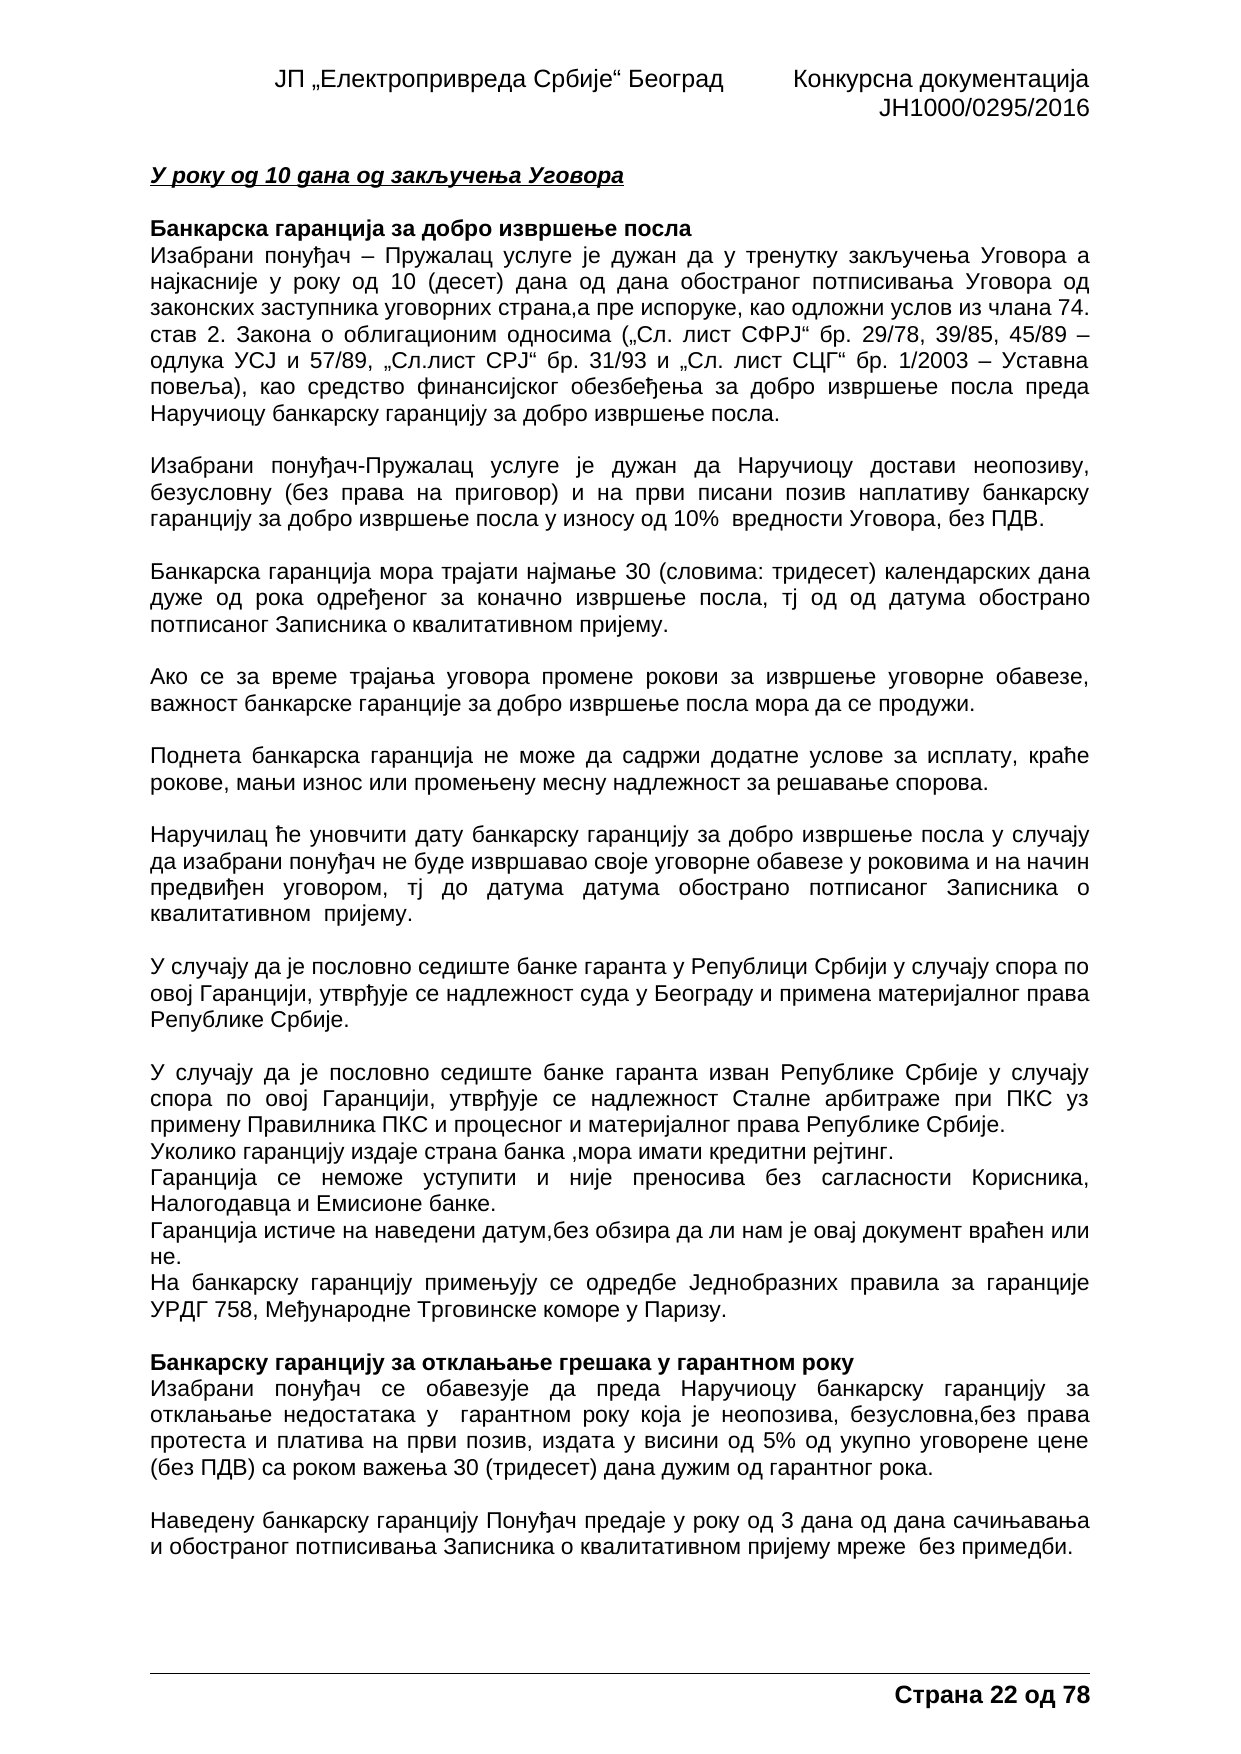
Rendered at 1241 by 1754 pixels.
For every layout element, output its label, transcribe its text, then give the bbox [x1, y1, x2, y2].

text Гаранција истиче на наведени датум,без обзира да ли нам је овај документ враћен или не. [150, 1217, 1090, 1269]
text Ако се за време трајања уговора промене рокови за извршење уговорне обавезе, важност банкарске гаранције за добро извршење посла мора да се продужи. [150, 663, 1090, 716]
list У року од 10 дана од закључења Уговора [150, 162, 1090, 189]
text У случају да је пословно седиште банке гаранта у Републици Србији у случају спора по овој Гаранцији, утврђује се надлежност суда у Београду и примена материјалног права Републике Србије. [150, 953, 1090, 1032]
text Банкарску гаранцију за отклањање грешака у гарантном року [150, 1348, 1090, 1375]
text Наведену банкарску гаранцију Понуђач предаје у року од 3 дана од дана сачињавања и обостраног потписивања Записника о квалитативном пријему мреже без примедби. [150, 1507, 1090, 1559]
text Гаранција се неможе уступити и није преносива без сагласности Корисника, Налогодавца и Емисионе банке. [150, 1164, 1090, 1217]
text У случају да је пословно седиште банке гаранта изван Републике Србије у случају спора по овој Гаранцији, утврђује се надлежност Сталне арбитраже при ПКС уз примену Правилника ПКС и процесног и материјалног права Републике Србије. [150, 1058, 1090, 1138]
text Уколико гаранцију издаје страна банка ,мора имати кредитни рејтинг. [150, 1138, 1090, 1164]
text Банкарска гаранција за добро извршење посла [150, 215, 1090, 242]
text Поднета банкарска гаранција не може да садржи додатне услове за исплату, краће рокове, мањи износ или промењену месну надлежност за решавање спорова. [150, 742, 1090, 795]
text Изабрани понуђач се обавезује да преда Наручиоцу банкарску гаранцију за отклањање недостатака у гарантном року која је неопозива, безусловна,без права протеста и платива на први позив, издата у висини од 5% од укупно уговорене цене (без ПДВ) са роком важења 30 (тридесет) дана дужим од гарантног рока. [150, 1375, 1090, 1480]
text Наручилац ће уновчити дату банкарску гаранцију за добро извршење посла у случају да изабрани понуђач не буде извршавао своје уговорне обавезе у роковима и на начин предвиђен уговором, тј до датума датума обострано потписаног Записника о квалитативном пријему. [150, 821, 1090, 927]
text На банкарску гаранцију примењују се одредбе Једнобразних правила за гаранције УРДГ 758, Међународне Трговинске коморе у Паризу. [150, 1269, 1090, 1322]
text Изабрани понуђач-Пружалац услуге је дужан да Наручиоцу достави неопозиву, безусловну (без права на приговор) и на први писани позив наплативу банкарску гаранцију за добро извршење посла у износу од 10% вредности Уговора, без ПДВ. [150, 452, 1090, 531]
text Банкарска гаранција мора трајати најмање 30 (словима: тридесет) календарских дана дуже од рока одређеног за коначно извршење посла, тј од од датума обострано потписаног Записника о квалитативном пријему. [150, 558, 1090, 637]
text Изабрани понуђач – Пружалац услуге је дужан да у тренутку закључења Уговора а најкасније у року од 10 (десет) дана од дана обостраног потписивања Уговора од законских заступника уговорних страна,а пре испоруке, као одложни услов из члана 74. став 2. Закона о облигационим односима („Сл. лист СФРЈ“ бр. 29/78, 39/85, 45/89 – одлука УСЈ и 57/89, „Сл.лист СРЈ“ бр. 31/93 и „Сл. лист СЦГ“ бр. 1/2003 – Уставна повеља), као средство финансијског обезбеђења за добро извршење посла преда Наручиоцу банкарску гаранцију за добро извршење посла. [150, 242, 1090, 426]
